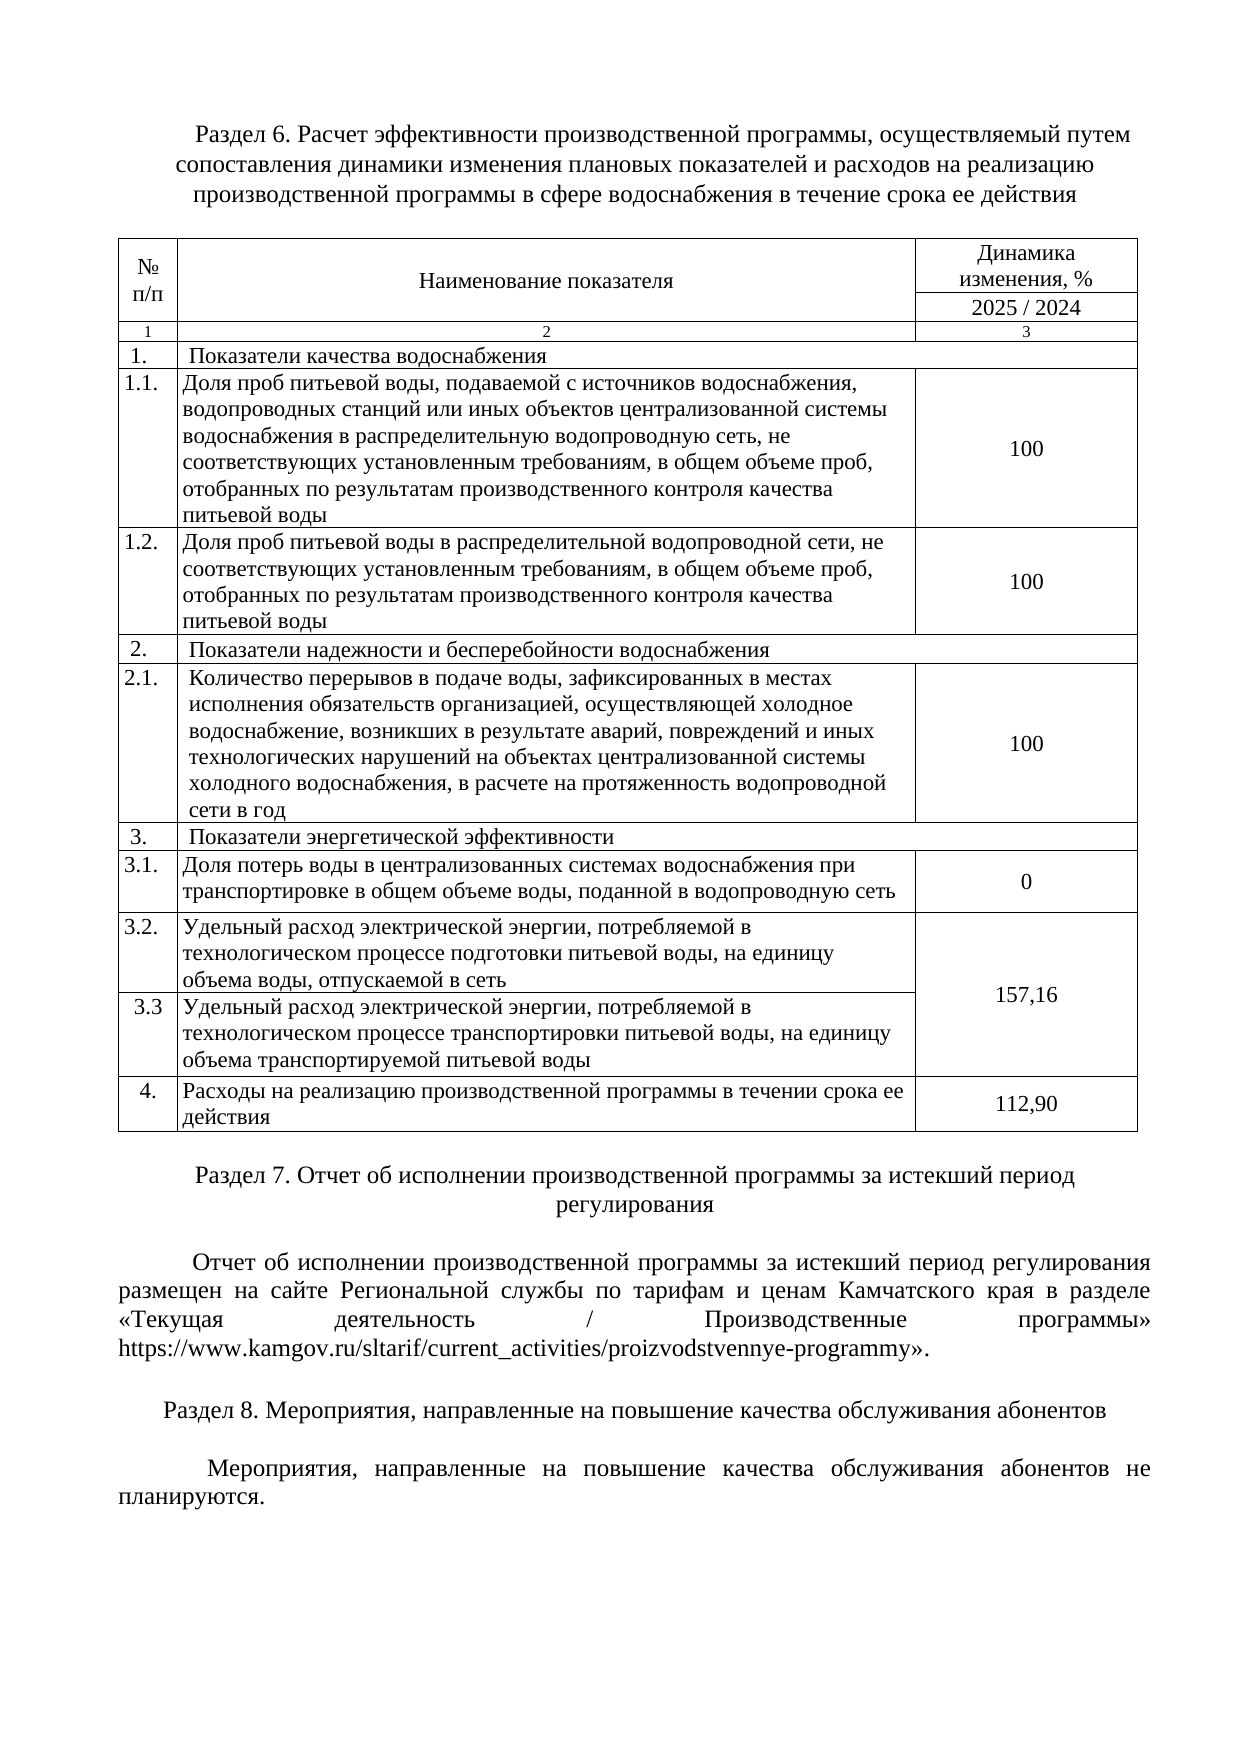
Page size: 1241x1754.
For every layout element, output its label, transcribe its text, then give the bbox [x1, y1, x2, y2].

text Отчет об исполнении производственной программы за истекший период регулирования размещен на сайте Региональной службы по тарифам и ценам Камчатского края в разделе «Текущая деятельность / Производственные программы» https://www.kamgov.ru/sltarif/current_activities/proizvodstvennye-programmy». [118, 1247, 1152, 1362]
table_cell Доля проб питьевой воды в распределительной водопроводной сети, не соответствующих установленным требованиям, в общем объеме проб, отобранных по результатам производственного контроля качества питьевой воды [178, 528, 915, 634]
table_cell Доля потерь воды в централизованных системах водоснабжения при транспортировке в общем объеме воды, поданной в водопроводную сеть [178, 851, 915, 912]
table_cell 100 [916, 664, 1137, 822]
table_cell Удельный расход электрической энергии, потребляемой в технологическом процессе подготовки питьевой воды, на единицу объема воды, отпускаемой в сеть [178, 913, 915, 992]
table_cell 2 [178, 322, 915, 341]
table_header Наименование показателя [178, 239, 915, 321]
table_cell 1.1. [119, 369, 177, 527]
table_cell 3.2. [119, 913, 177, 992]
table_cell Показатели надежности и бесперебойности водоснабжения [178, 635, 1137, 663]
table_cell 3.3 [119, 993, 177, 1076]
text Раздел 8. Мероприятия, направленные на повышение качества обслуживания абонентов [118, 1395, 1152, 1424]
text Раздел 6. Расчет эффективности производственной программы, осуществляемый путем сопоставления динамики изменения плановых показателей и расходов на реализацию производственной программы в сфере водоснабжения в течение срока ее действия [118, 118, 1152, 208]
table_cell 4. [119, 1077, 177, 1131]
table_cell 3. [119, 823, 177, 849]
table_cell 100 [916, 528, 1137, 634]
table_cell Расходы на реализацию производственной программы в течении срока ее действия [178, 1077, 915, 1131]
table_header Динамика изменения, % [916, 239, 1137, 292]
table_cell 100 [916, 369, 1137, 527]
table_cell 2025 / 2024 [916, 293, 1137, 321]
table_cell Количество перерывов в подаче воды, зафиксированных в местах исполнения обязательств организацией, осуществляющей холодное водоснабжение, возникших в результате аварий, повреждений и иных технологических нарушений на объектах централизованной системы холодного водоснабжения, в расчете на протяженность водопроводной сети в год [178, 664, 915, 822]
table_cell 3.1. [119, 851, 177, 912]
table_cell 3 [916, 322, 1137, 341]
table_cell Показатели качества водоснабжения [178, 342, 1137, 368]
table_cell Удельный расход электрической энергии, потребляемой в технологическом процессе транспортировки питьевой воды, на единицу объема транспортируемой питьевой воды [178, 993, 915, 1076]
table_cell 2.1. [119, 664, 177, 822]
table_header № п/п [119, 239, 177, 321]
table_cell 112,90 [916, 1077, 1137, 1131]
table_cell 1. [119, 342, 177, 368]
text Раздел 7. Отчет об исполнении производственной программы за истекший период регулирования [118, 1160, 1152, 1218]
table_cell 2. [119, 635, 177, 663]
text Мероприятия, направленные на повышение качества обслуживания абонентов не планируются. [118, 1453, 1152, 1510]
table_cell Доля проб питьевой воды, подаваемой с источников водоснабжения, водопроводных станций или иных объектов централизованной системы водоснабжения в распределительную водопроводную сеть, не соответствующих установленным требованиям, в общем объеме проб, отобранных по результатам производственного контроля качества питьевой воды [178, 369, 915, 527]
table_cell 1 [119, 322, 177, 341]
table_cell 1.2. [119, 528, 177, 634]
table_cell 157,16 [916, 913, 1137, 1076]
table_cell Показатели энергетической эффективности [178, 823, 1137, 849]
table_cell 0 [916, 851, 1137, 912]
